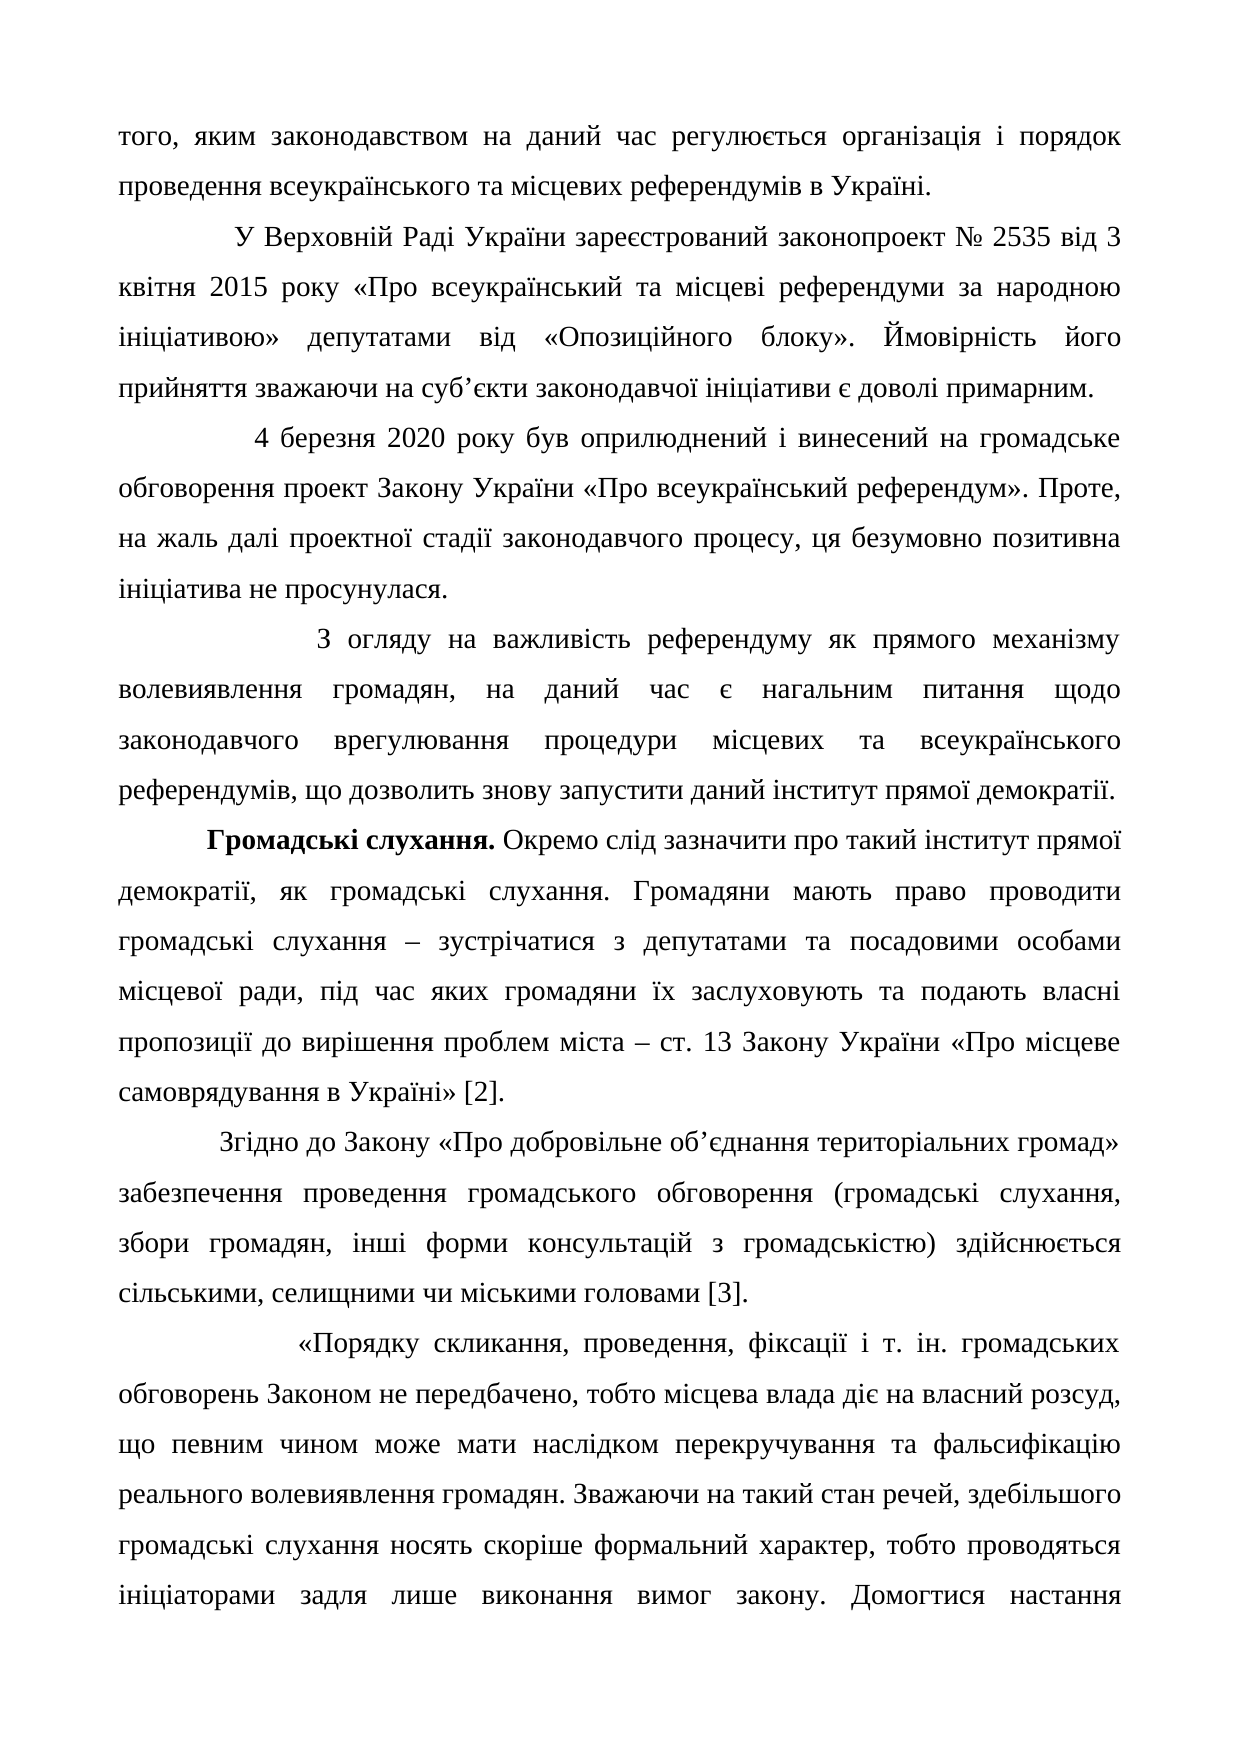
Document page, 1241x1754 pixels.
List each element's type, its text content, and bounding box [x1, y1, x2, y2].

text Згідно до Закону «Про добровільне об’єднання територіальних громад» забезпечення проведення громадського обговорення (громадські слухання, збори громадян, інші форми консультацій з громадськістю) здійснюється сільськими, селищними чи міськими головами [3]. [118, 1124, 1122, 1309]
text 4 березня 2020 року був оприлюднений і винесений на громадське обговорення проект Закону України «Про всеукраїнський референдум». Проте, на жаль далі проектної стадії законодавчого процесу, ця безумовно позитивна ініціатива не просунулася. [118, 420, 1122, 604]
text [118, 1326, 1122, 1611]
text У Верховній Раді України зареєстрований законопроект № 2535 від 3 квітня 2015 року «Про всеукраїнський та місцеві референдуми за народною ініціативою» депутатами від «Опозиційного блоку». Ймовірність його прийняття зважаючи на суб’єкти законодавчої ініціативи є доволі примарним. [118, 219, 1122, 403]
text Громадські слухання. Окремо слід зазначити про такий інститут прямої демократії, як громадські слухання. Громадяни мають право проводити громадські слухання – зустрічатися з депутатами та посадовими особами місцевої ради, під час яких громадяни їх заслуховують та подають власні пропозиції до вирішення проблем міста – ст. 13 Закону України «Про місцеве самоврядування в Україні» [2]. [118, 822, 1122, 1108]
text З огляду на важливість референдуму як прямого механізму волевиявлення громадян, на даний час є нагальним питання щодо законодавчого врегулювання процедури місцевих та всеукраїнського референдумів, що дозволить знову запустити даний інститут прямої демократії. [118, 621, 1122, 806]
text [118, 118, 1122, 202]
